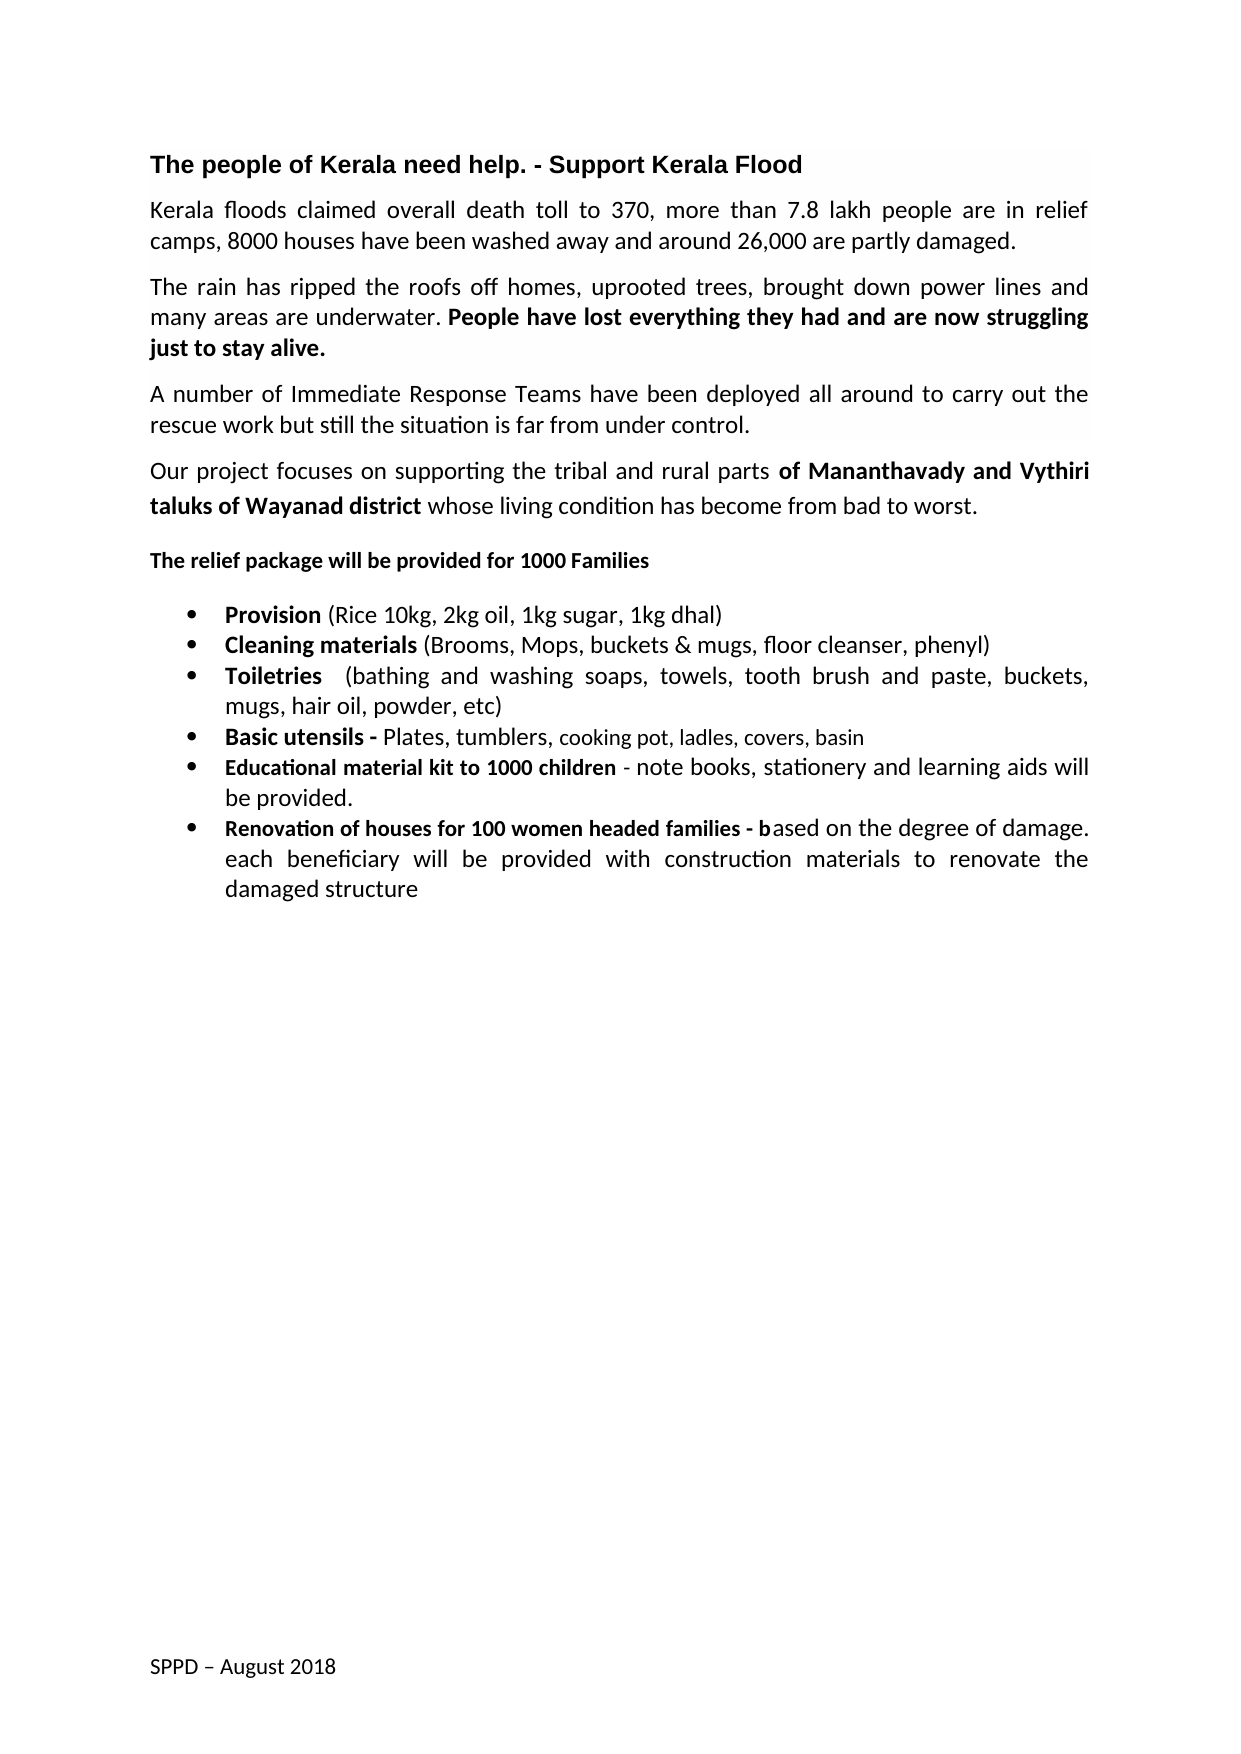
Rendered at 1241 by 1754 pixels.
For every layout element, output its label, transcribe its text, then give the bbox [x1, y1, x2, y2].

list Toiletries (bathing and washing soaps, towels, tooth brush and paste, buckets, mugs, hair oil, powder, etc) [187, 660, 1090, 721]
list Provision (Rice 10kg, 2kg oil, 1kg sugar, 1kg dhal) [187, 599, 1090, 629]
list Educational material kit to 1000 children - note books, stationery and learning aids will be provided. [187, 751, 1090, 812]
text Our project focuses on supporting the tribal and rural parts of Mananthavady and Vythiri taluks of Wayanad district whose living condition has become from bad to worst. [150, 455, 1090, 520]
list Cleaning materials (Brooms, Mops, buckets & mugs, floor cleanser, phenyl) [187, 629, 1090, 660]
text A number of Immediate Response Teams have been deployed all around to carry out the rescue work but still the situation is far from under control. [150, 378, 1090, 439]
list Renovation of houses for 100 women headed families - based on the degree of damage. each beneficiary will be provided with construction materials to renovate the damaged structure [187, 812, 1090, 904]
text The people of Kerala need help. - Support Kerala Flood [150, 150, 1090, 179]
text The rain has ripped the roofs off homes, uprooted trees, brought down power lines and many areas are underwater. People have lost everything they had and are now struggling just to stay alive. [150, 271, 1090, 363]
text The relief package will be provided for 1000 Families [150, 546, 1090, 574]
list Basic utensils - Plates, tumblers, cooking pot, ladles, covers, basin [187, 721, 1090, 751]
text Kerala floods claimed overall death toll to 370, more than 7.8 lakh people are in relief camps, 8000 houses have been washed away and around 26,000 are partly damaged. [150, 194, 1090, 255]
